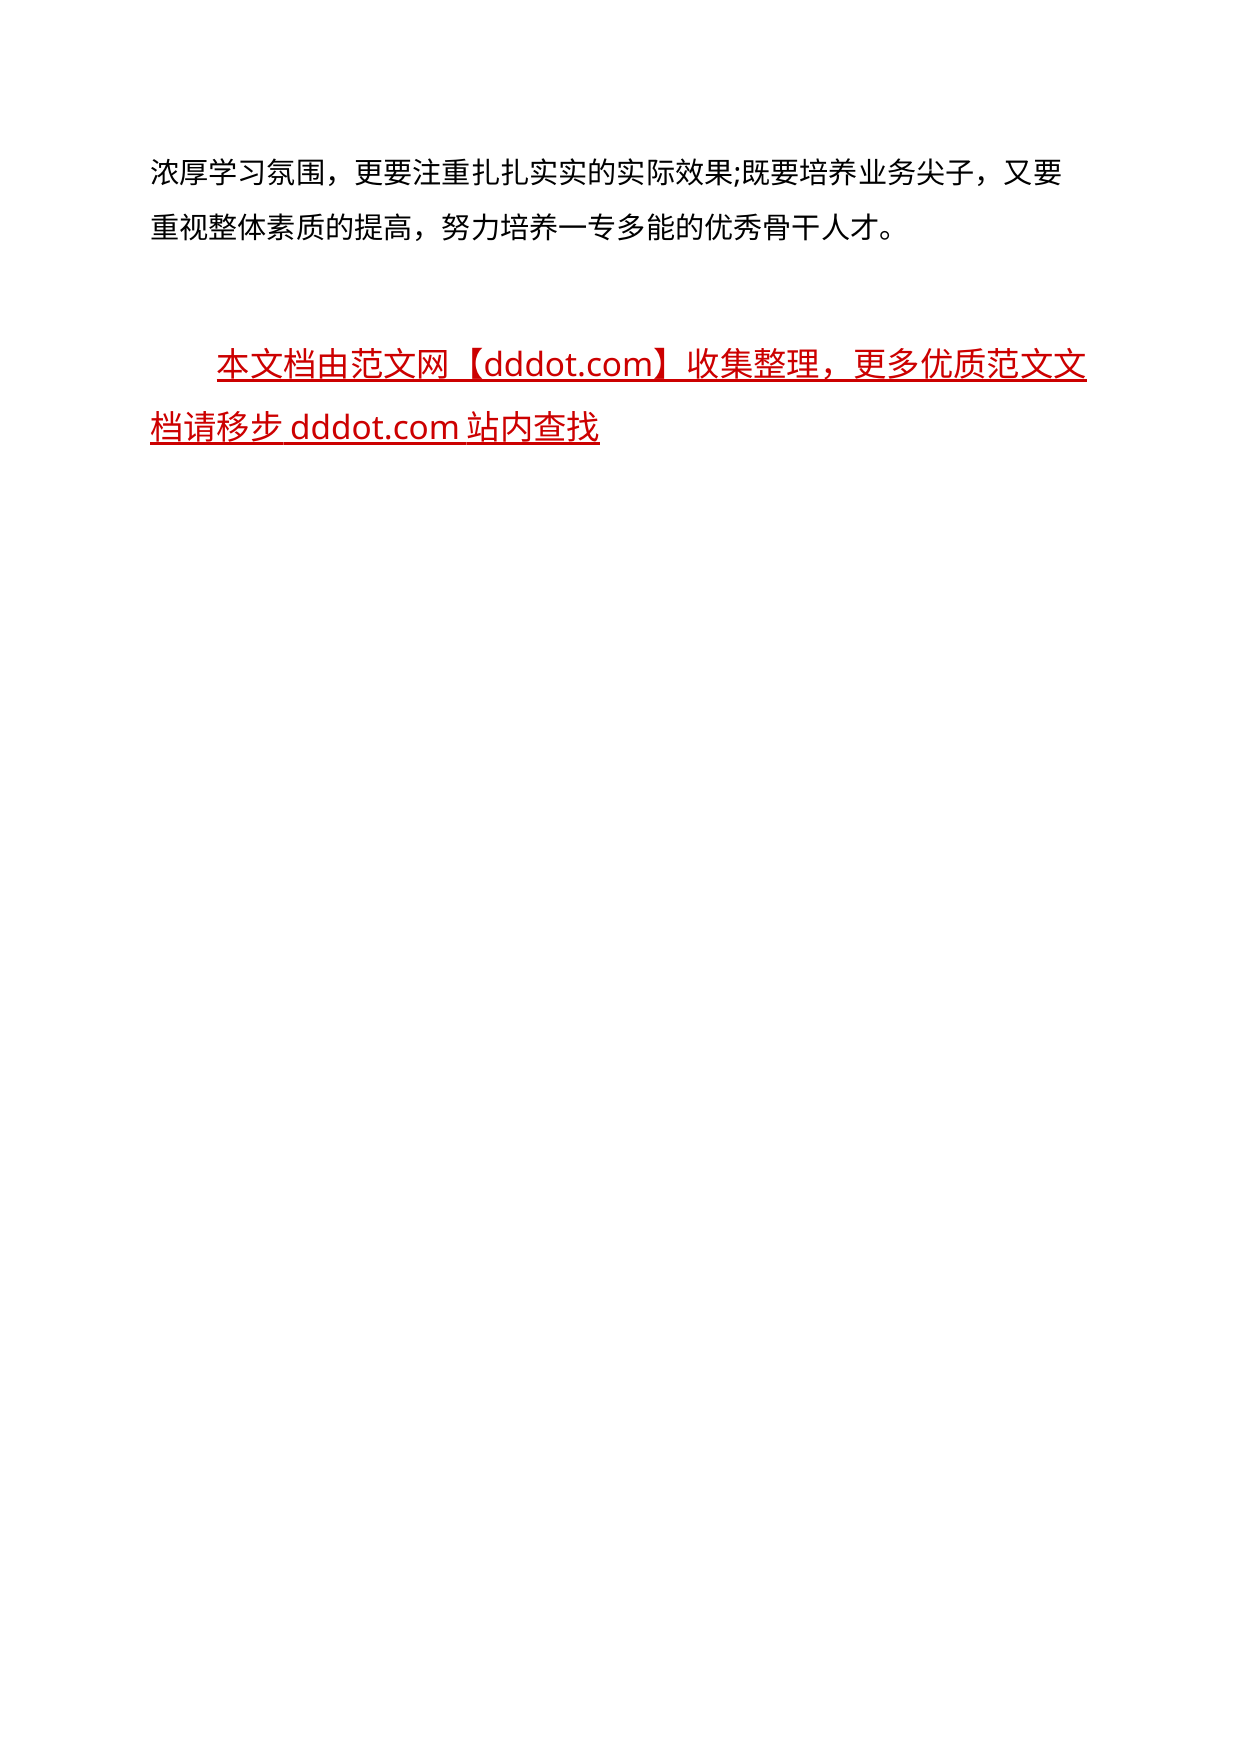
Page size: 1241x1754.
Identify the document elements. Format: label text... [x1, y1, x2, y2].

text 本文档由范文网【dddot.com】收集整理，更多优质范文文档请移步dddot.com站内查找 [150, 338, 1090, 449]
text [150, 150, 1090, 247]
